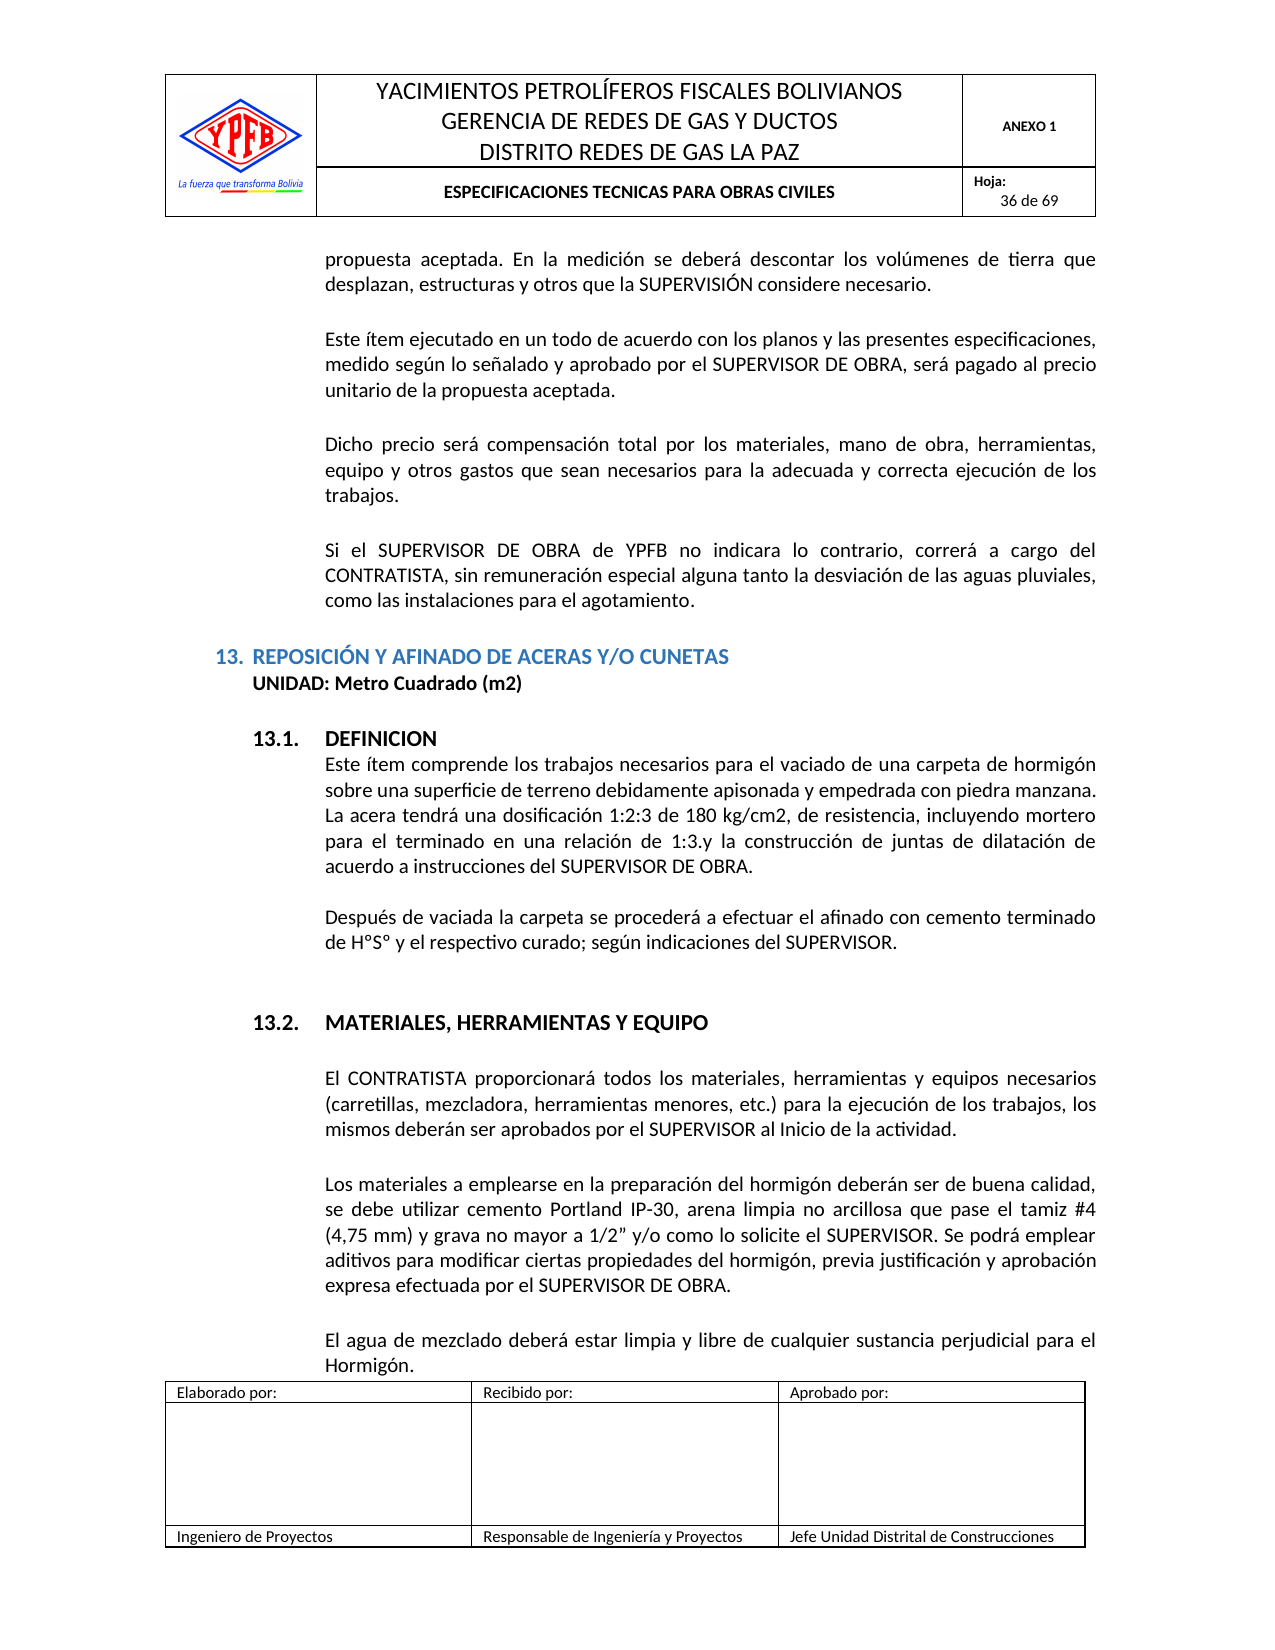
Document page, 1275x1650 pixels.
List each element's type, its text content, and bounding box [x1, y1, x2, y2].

list Este ítem ejecutado en un todo de acuerdo con los planos y las presentes especificaciones, medido según lo señalado y aprobado por el SUPERVISOR DE OBRA, será pagado al precio unitario de la propuesta aceptada. [325, 326, 1098, 402]
list El agua de mezclado deberá estar limpia y libre de cualquier sustancia perjudicial para el Hormigón. [325, 1327, 1098, 1378]
list MATERIALES, HERRAMIENTAS Y EQUIPO [252, 1008, 1098, 1036]
picture [176, 93, 304, 198]
list DEFINICION [252, 724, 1098, 752]
list El CONTRATISTA proporcionará todos los materiales, herramientas y equipos necesarios (carretillas, mezcladora, herramientas menores, etc.) para la ejecución de los trabajos, los mismos deberán ser aprobados por el SUPERVISOR al Inicio de la actividad. [325, 1066, 1098, 1142]
list Este ítem comprende los trabajos necesarios para el vaciado de una carpeta de hormigón sobre una superficie de terreno debidamente apisonada y empedrada con piedra manzana. La acera tendrá una dosificación 1:2:3 de 180 kg/cm2, de resistencia, incluyendo mortero para el terminado en una relación de 1:3.y la construcción de juntas de dilatación de acuerdo a instrucciones del SUPERVISOR DE OBRA. [325, 752, 1098, 879]
list Si el SUPERVISOR DE OBRA de YPFB no indicara lo contrario, correrá a cargo del CONTRATISTA, sin remuneración especial alguna tanto la desviación de las aguas pluviales, como las instalaciones para el agotamiento. [325, 537, 1098, 613]
list Después de vaciada la carpeta se procederá a efectuar el afinado con cemento terminado de HºSº y el respectivo curado; según indicaciones del SUPERVISOR. [325, 904, 1098, 955]
list REPOSICIÓN Y AFINADO DE ACERAS Y/O CUNETAS [215, 642, 1098, 670]
list Dicho precio será compensación total por los materiales, mano de obra, herramientas, equipo y otros gastos que sean necesarios para la adecuada y correcta ejecución de los trabajos. [325, 431, 1098, 508]
list UNIDAD: Metro Cuadrado (m2) [252, 670, 1098, 696]
list Los materiales a emplearse en la preparación del hormigón deberán ser de buena calidad, se debe utilizar cemento Portland IP-30, arena limpia no arcillosa que pase el tamiz #4 (4,75 mm) y grava no mayor a 1/2” y/o como lo solicite el SUPERVISOR. Se podrá emplear aditivos para modificar ciertas propiedades del hormigón, previa justificación y aprobación expresa efectuada por el SUPERVISOR DE OBRA. [325, 1171, 1098, 1298]
